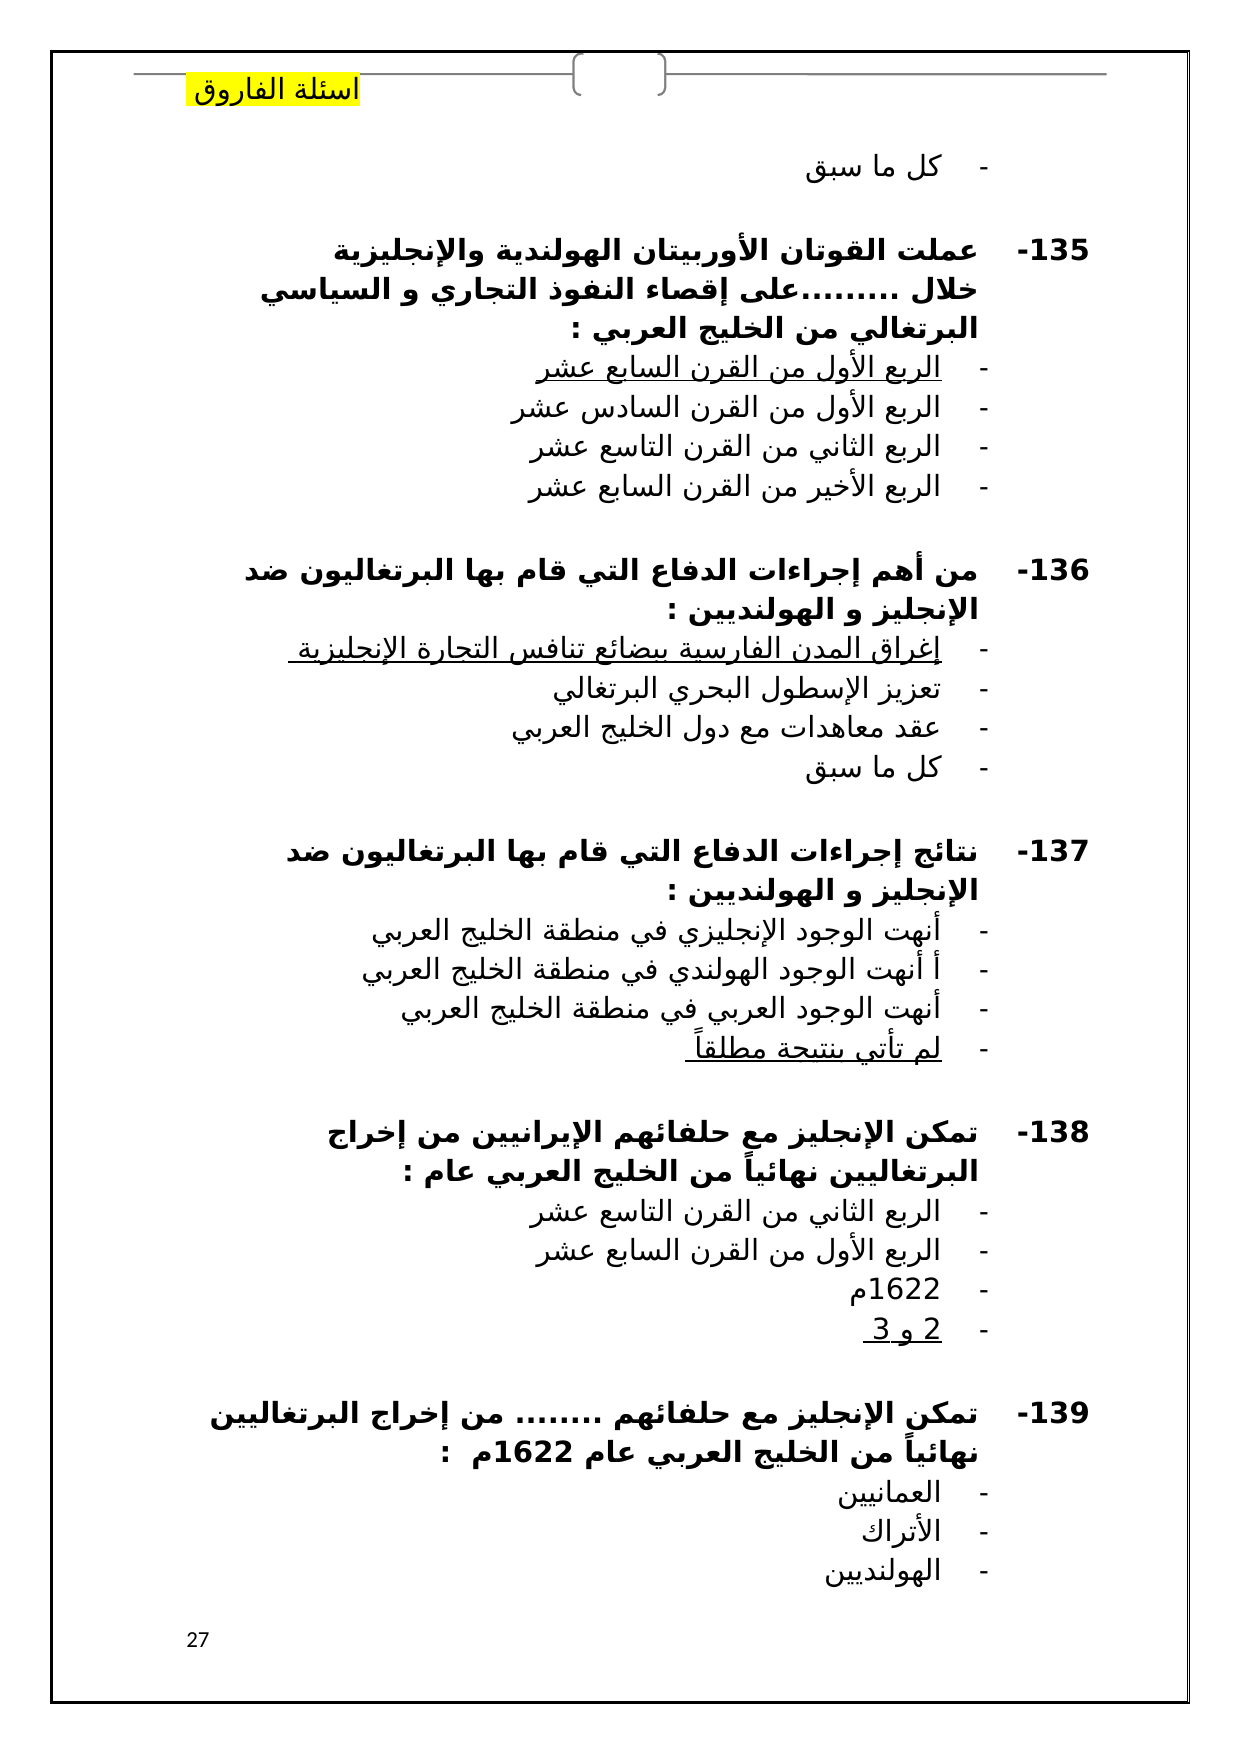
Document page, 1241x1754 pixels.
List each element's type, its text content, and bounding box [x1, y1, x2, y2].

list كل ما سبق [186, 148, 979, 183]
list 1622م [186, 1272, 979, 1307]
list الربع الأخير من القرن السابع عشر [186, 468, 979, 503]
list الهولنديين [186, 1553, 979, 1588]
list الأتراك [186, 1514, 979, 1548]
list الربع الثاني من القرن التاسع عشر [186, 1193, 979, 1228]
list نتائج إجراءات الدفاع التي قام بها البرتغاليون ضد الإنجليز و الهولنديين : [186, 834, 1017, 907]
list من أهم إجراءات الدفاع التي قام بها البرتغاليون ضد الإنجليز و الهولنديين : [186, 553, 1017, 626]
list إغراق المدن الفارسية ببضائع تنافس التجارة الإنجليزية [186, 631, 979, 666]
list الربع الثاني من القرن التاسع عشر [186, 429, 979, 463]
list عقد معاهدات مع دول الخليج العربي [186, 710, 979, 744]
list العمانيين [186, 1474, 979, 1509]
list كل ما سبق [186, 749, 979, 784]
list الربع الأول من القرن السادس عشر [186, 390, 979, 424]
list لم تأتي بنتيجة مطلقاً [186, 1031, 979, 1065]
list تمكن الإنجليز مع حلفائهم الإيرانيين من إخراج البرتغاليين نهائياً من الخليج العربي عام : [186, 1116, 1017, 1188]
list الربع الأول من القرن السابع عشر [186, 1233, 979, 1267]
list 2 و 3 [186, 1312, 979, 1346]
list تمكن الإنجليز مع حلفائهم ........ من إخراج البرتغاليين نهائياً من الخليج العربي عام 1622م : [186, 1397, 1017, 1469]
list عملت القوتان الأوربيتان الهولندية والإنجليزية خلال .........على إقصاء النفوذ التجاري و السياسي البرتغالي من الخليج العربي : [186, 233, 1017, 345]
list الربع الأول من القرن السابع عشر [186, 350, 979, 385]
list أنهت الوجود الإنجليزي في منطقة الخليج العربي [186, 912, 979, 947]
list تعزيز الإسطول البحري البرتغالي [186, 671, 979, 705]
list أنهت الوجود العربي في منطقة الخليج العربي [186, 991, 979, 1026]
list أ أنهت الوجود الهولندي في منطقة الخليج العربي [186, 952, 979, 986]
